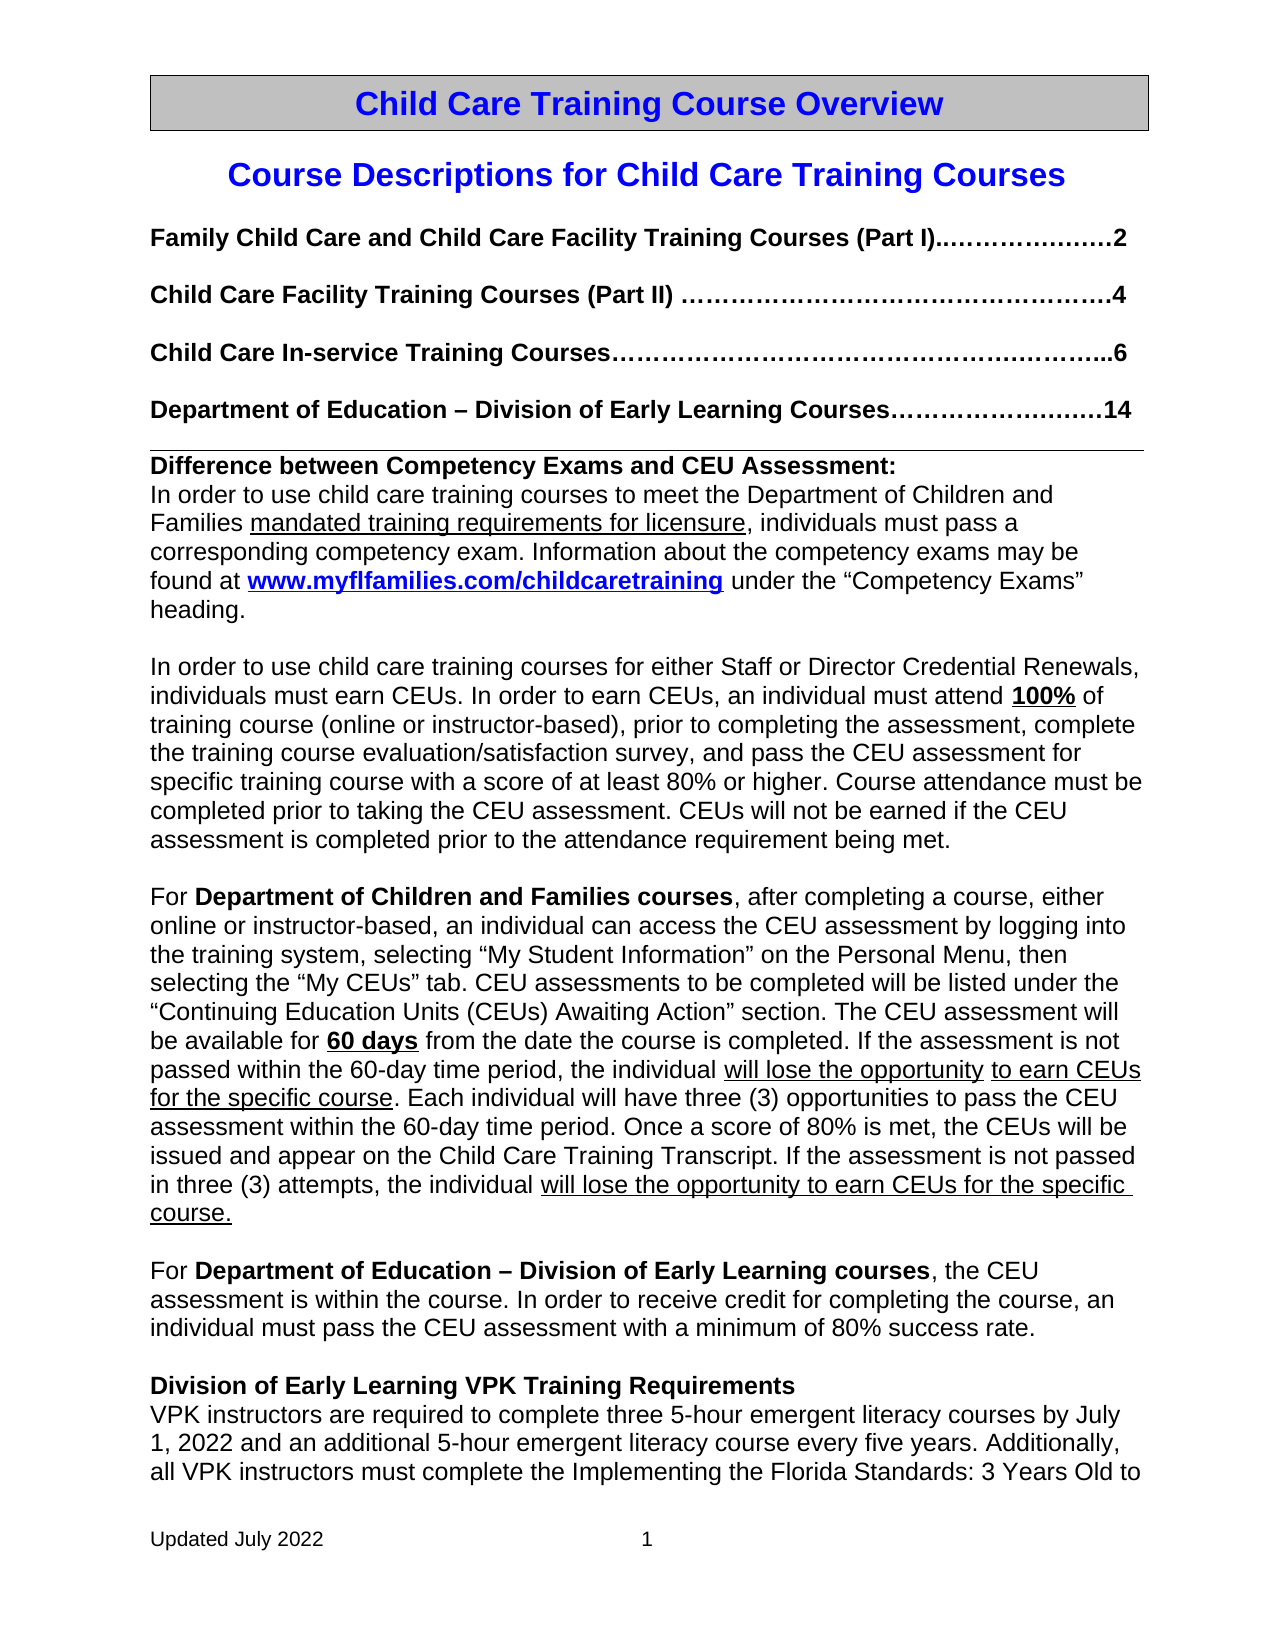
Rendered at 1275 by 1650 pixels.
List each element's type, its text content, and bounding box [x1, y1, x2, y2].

text Child Care In-service Training Courses………………………………………….………...6 [150, 337, 1144, 366]
text Child Care Facility Training Courses (Part II) …………………………………………….4 [150, 280, 1144, 309]
text Department of Education – Division of Early Learning Courses……………….….…14 [150, 395, 1144, 424]
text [150, 1400, 1144, 1486]
text Difference between Competency Exams and CEU Assessment: [150, 451, 1144, 480]
text Division of Early Learning VPK Training Requirements [150, 1371, 1144, 1400]
text In order to use child care training courses for either Staff or Director Credential Renewals, individuals must earn CEUs. In order to earn CEUs, an individual must attend 100% of training course (online or instructor-based), prior to completing the assessment, complete the training course evaluation/satisfaction survey, and pass the CEU assessment for specific training course with a score of at least 80% or higher. Course attendance must be completed prior to taking the CEU assessment. CEUs will not be earned if the CEU assessment is completed prior to the attendance requirement being met. [150, 652, 1144, 853]
text Family Child Care and Child Care Facility Training Courses (Part I)..………….….…2 [150, 222, 1144, 251]
text For Department of Children and Families courses, after completing a course, either online or instructor-based, an individual can access the CEU assessment by logging into the training system, selecting “My Student Information” on the Personal Menu, then selecting the “My CEUs” tab. CEU assessments to be completed will be listed under the “Continuing Education Units (CEUs) Awaiting Action” section. The CEU assessment will be available for 60 days from the date the course is completed. If the assessment is not passed within the 60-day time period, the individual will lose the opportunity to earn CEUs for the specific course. Each individual will have three (3) opportunities to pass the CEU assessment within the 60-day time period. Once a score of 80% is met, the CEUs will be issued and appear on the Child Care Training Transcript. If the assessment is not passed in three (3) attempts, the individual will lose the opportunity to earn CEUs for the specific course. [150, 882, 1144, 1227]
text For Department of Education – Division of Early Learning courses, the CEU assessment is within the course. In order to receive credit for completing the course, an individual must pass the CEU assessment with a minimum of 80% success rate. [150, 1256, 1144, 1342]
text In order to use child care training courses to meet the Department of Children and Families mandated training requirements for licensure, individuals must pass a corresponding competency exam. Information about the competency exams may be found at www.myflfamilies.com/childcaretraining under the “Competency Exams” heading. [150, 480, 1144, 623]
text Course Descriptions for Child Care Training Courses [150, 155, 1144, 194]
